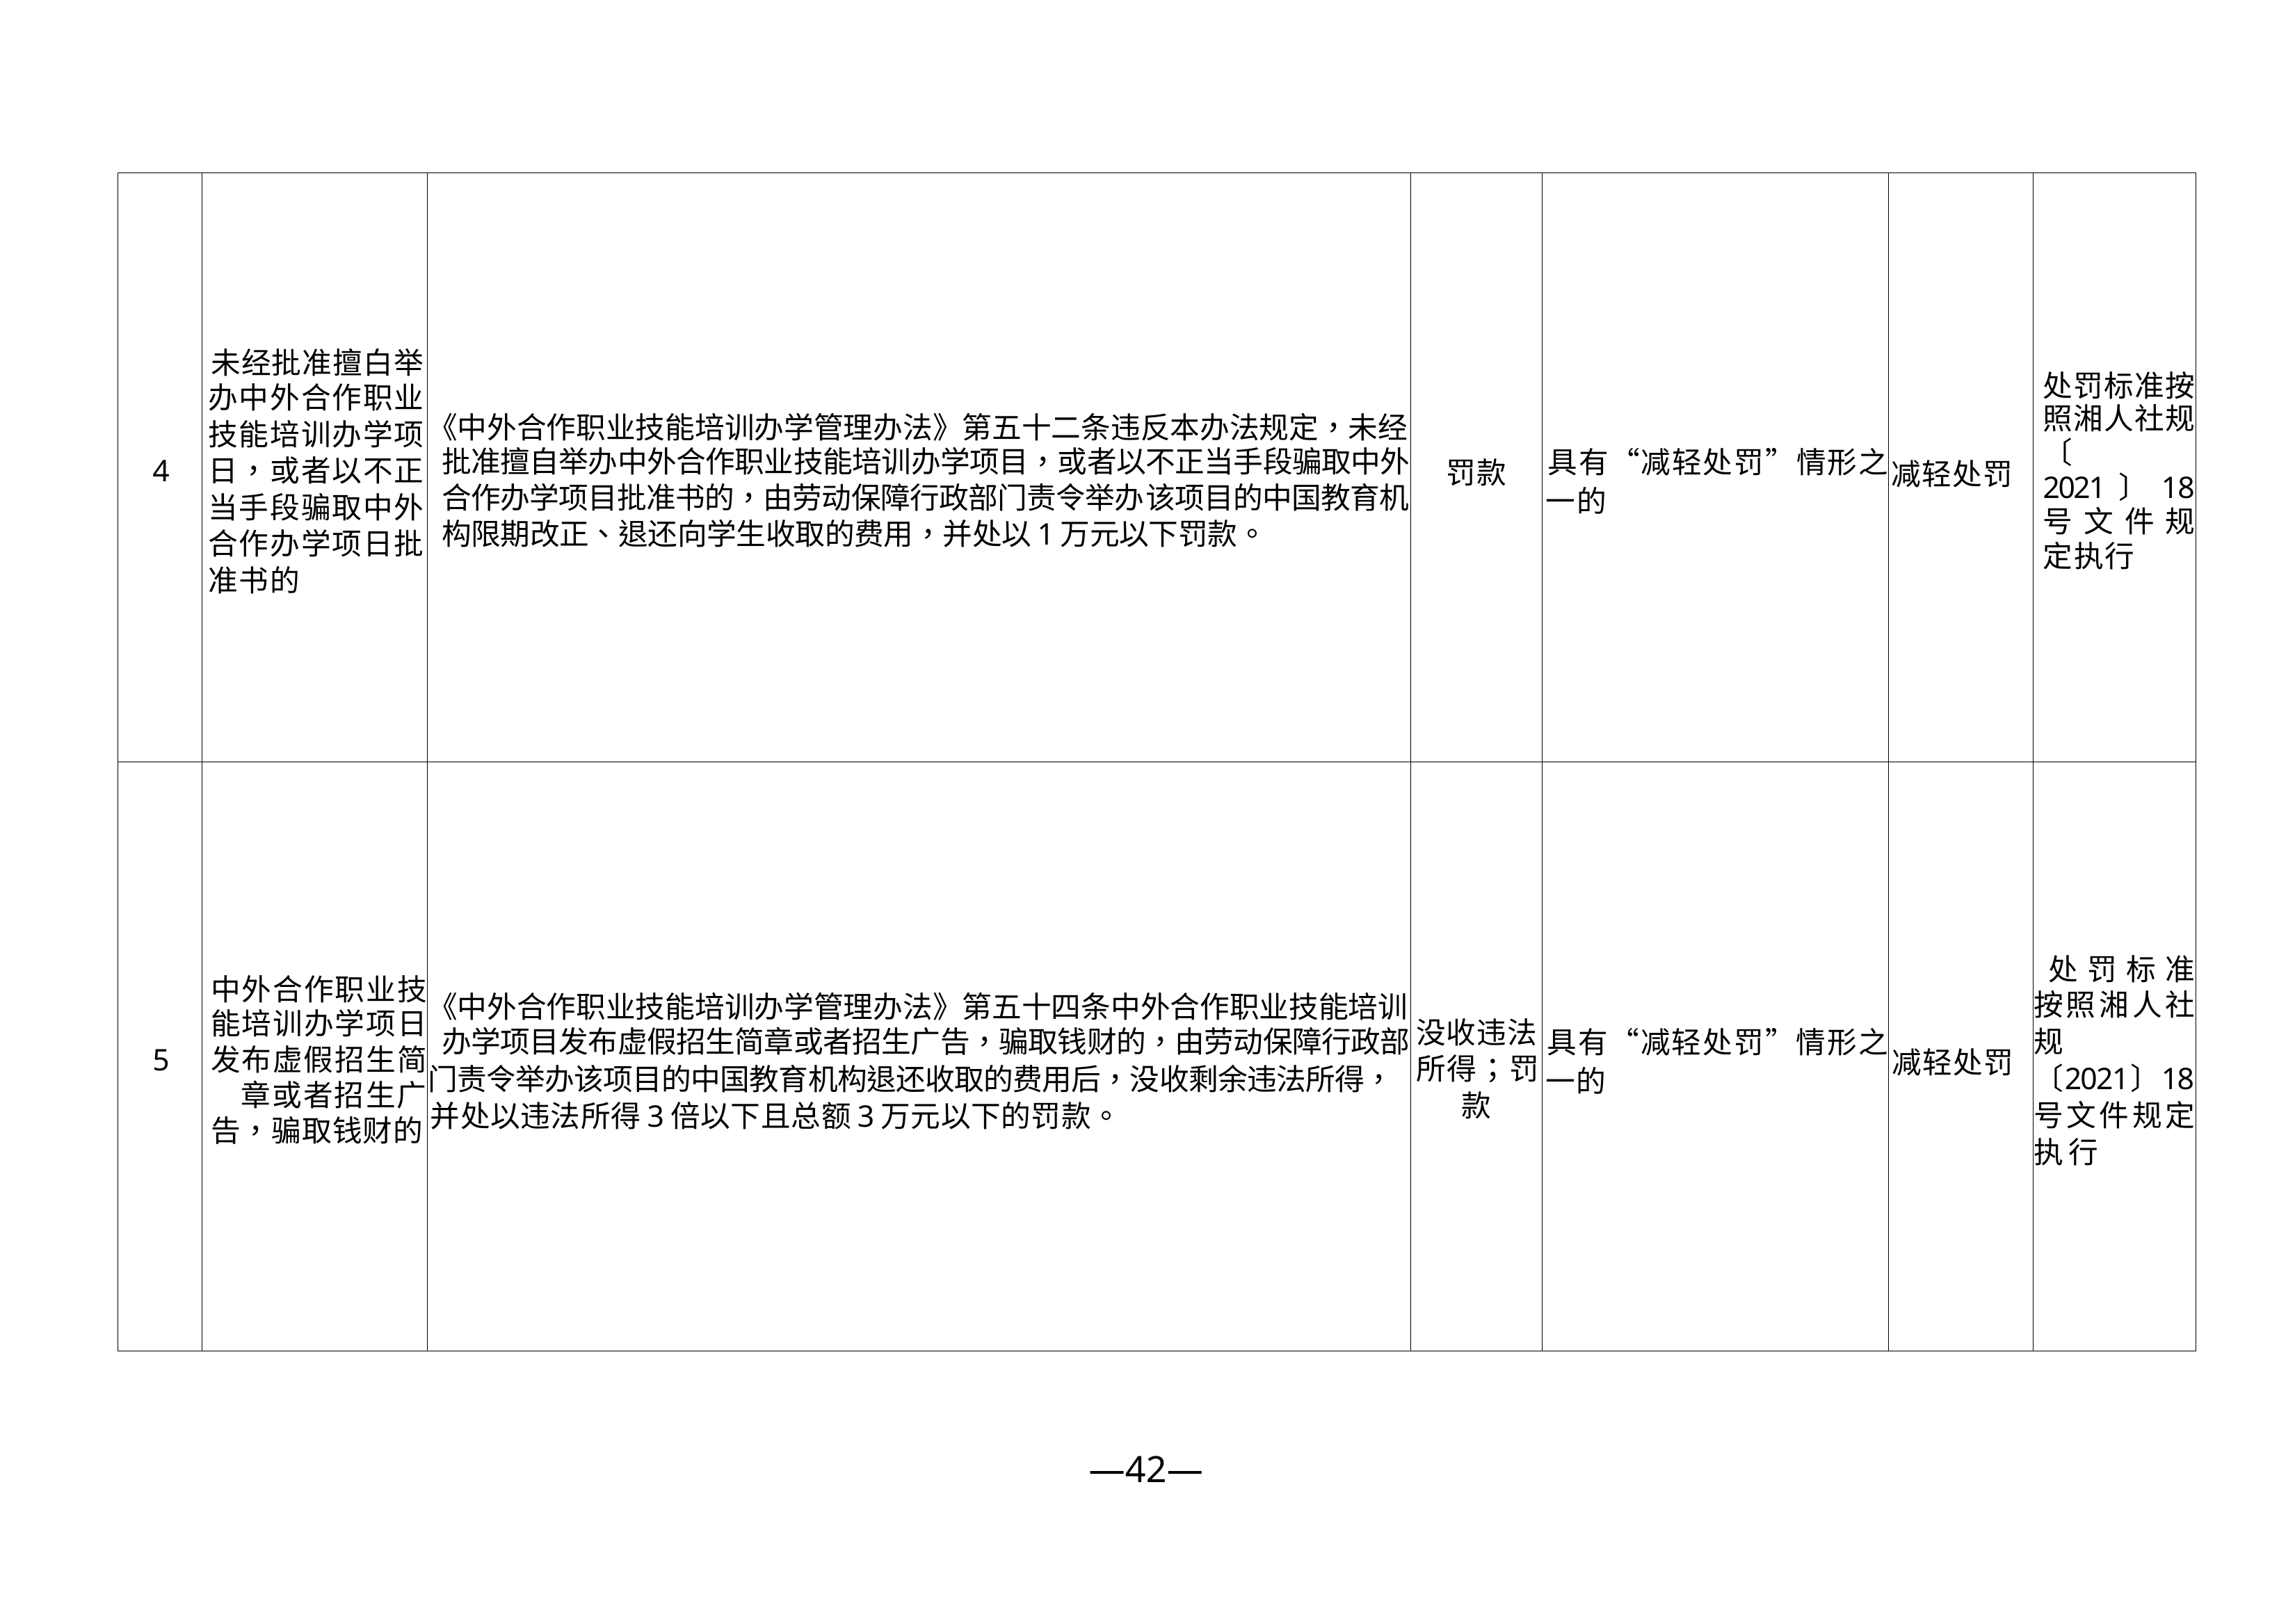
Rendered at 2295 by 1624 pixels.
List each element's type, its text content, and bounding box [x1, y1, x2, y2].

table_header 4 [118, 173, 202, 762]
table_header 处罚标准按照湘人社规〔2021〕18号文件规定执行 [2034, 173, 2196, 762]
table_header 《中外合作职业技能培训办学管理办法》第五十二条违反本办法规定，未经批准擅自举办中外合作职业技能培训办学项目，或者以不正当手段骗取中外合作办学项目批准书的，由劳动保障行政部门责令举办该项目的中国教育机构限期改正、退还向学生收取的费用，并处以1万元以下罚款。 [428, 173, 1410, 762]
table_header 具有“减轻处罚”情形之一的 [1543, 173, 1888, 762]
table_cell 5 [118, 762, 202, 1351]
table_cell 具有“减轻处罚”情形之一的 [1543, 762, 1888, 1351]
table_cell 减轻处罚 [1889, 762, 2033, 1351]
table_header 未经批准擅白举办中外合作职业技能培训办学项日，或者以不正当手段骗取中外合作办学项日批准书的 [202, 173, 427, 762]
table_header 罚款 [1411, 173, 1542, 762]
table_cell 《中外合作职业技能培训办学管理办法》第五十四条中外合作职业技能培训办学项目发布虚假招生简章或者招生广告，骗取钱财的，由劳动保障行政部 门责令举办该项目的中国教育机构退还收取的费用后，没收剩余违法所得， 并处以违法所得3倍以下且总额3万元以下的罚款。 [428, 762, 1410, 1351]
table_cell 中外合作职业技能培训办学项日发布虚假招生简 章或者招生广告，骗取钱财的 [202, 762, 427, 1351]
table_header 减轻处罚 [1889, 173, 2033, 762]
table_cell 没收违法 所得；罚 款 [1411, 762, 1542, 1351]
table_cell 处罚标准按照湘人社规〔2021〕18号文件规定执行 [2034, 762, 2196, 1351]
